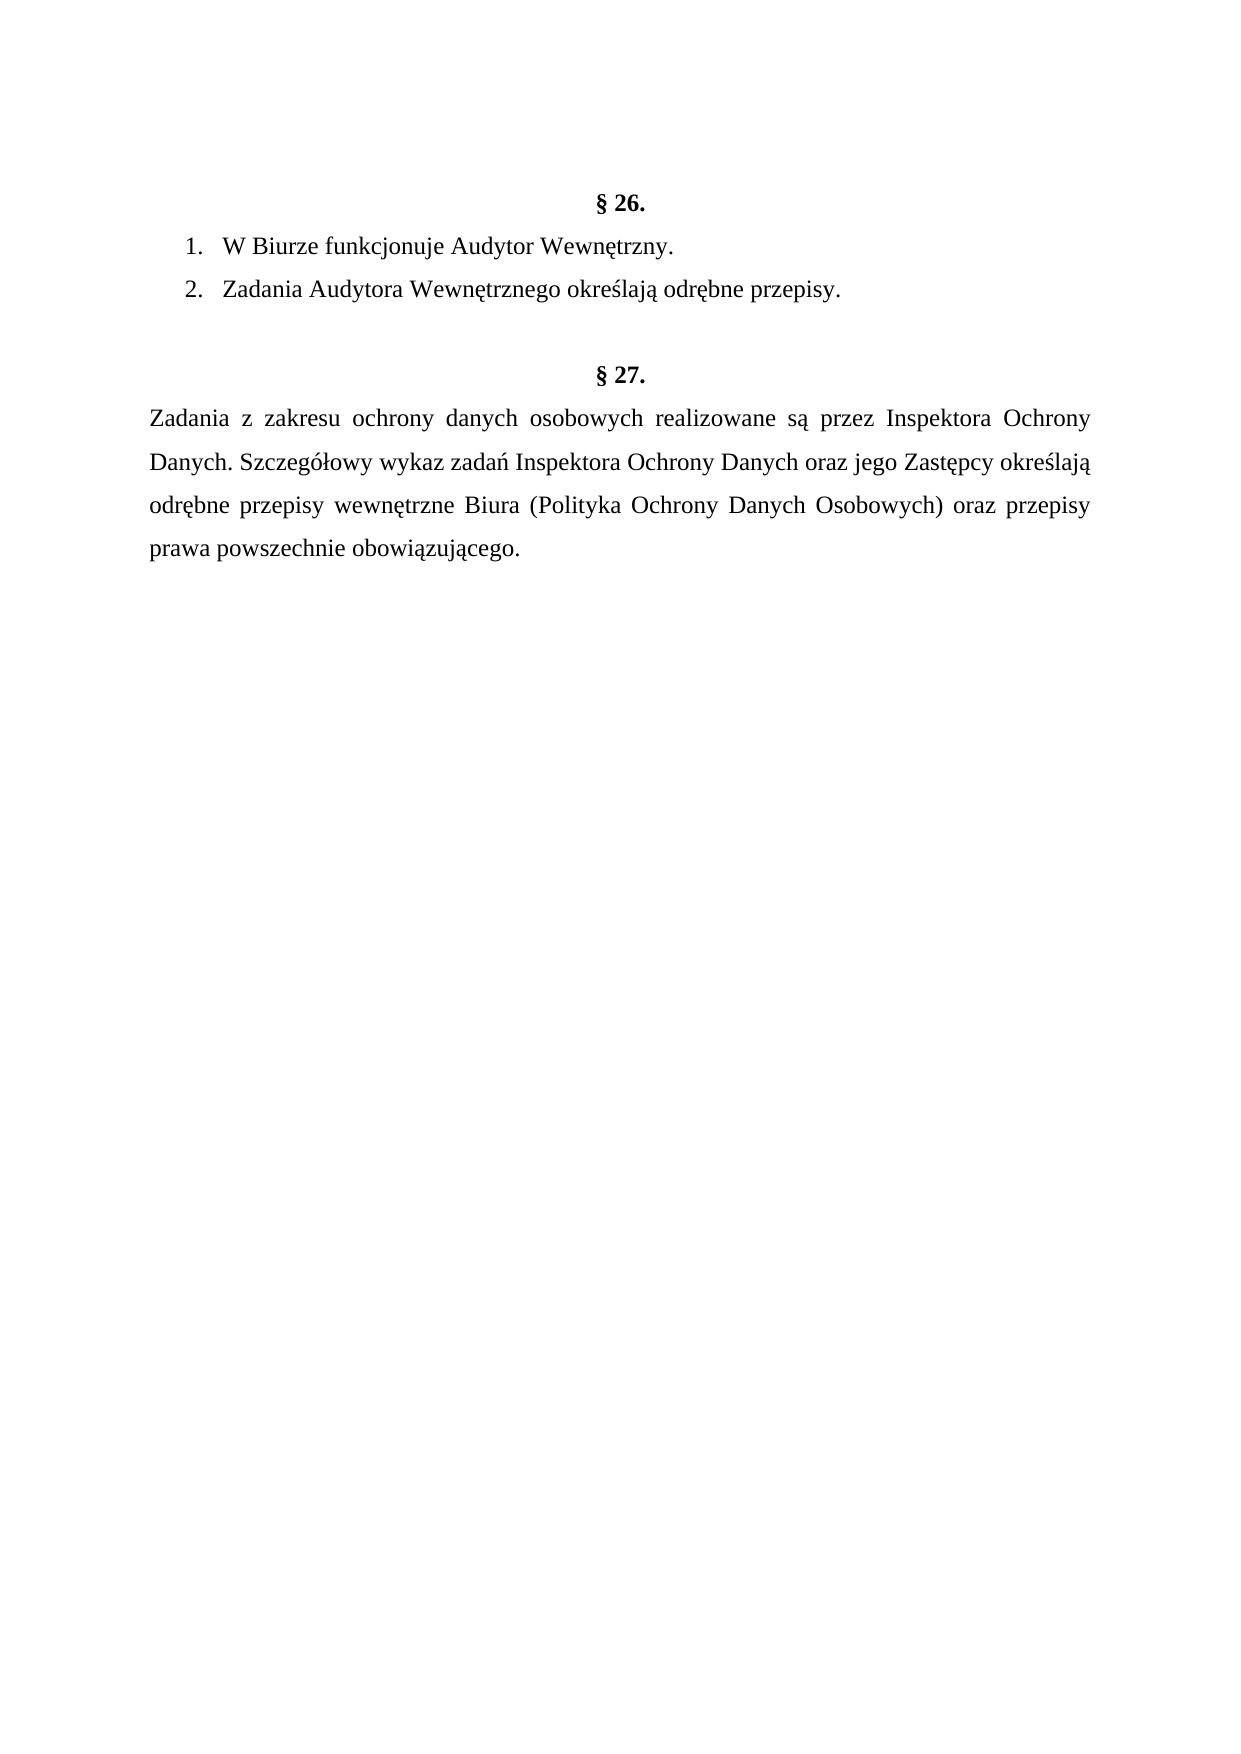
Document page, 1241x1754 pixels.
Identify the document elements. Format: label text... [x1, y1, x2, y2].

text Zadania z zakresu ochrony danych osobowych realizowane są przez Inspektora Ochrony Danych. Szczegółowy wykaz zadań Inspektora Ochrony Danych oraz jego Zastępcy określają odrębne przepisy wewnętrzne Biura (Polityka Ochrony Danych Osobowych) oraz przepisy prawa powszechnie obowiązującego. [149, 403, 1092, 562]
list Zadania Audytora Wewnętrznego określają odrębne przepisy. [184, 274, 1092, 303]
list W Biurze funkcjonuje Audytor Wewnętrzny. [184, 231, 1092, 260]
text § 27. [149, 360, 1092, 389]
text § 26. [149, 188, 1092, 217]
